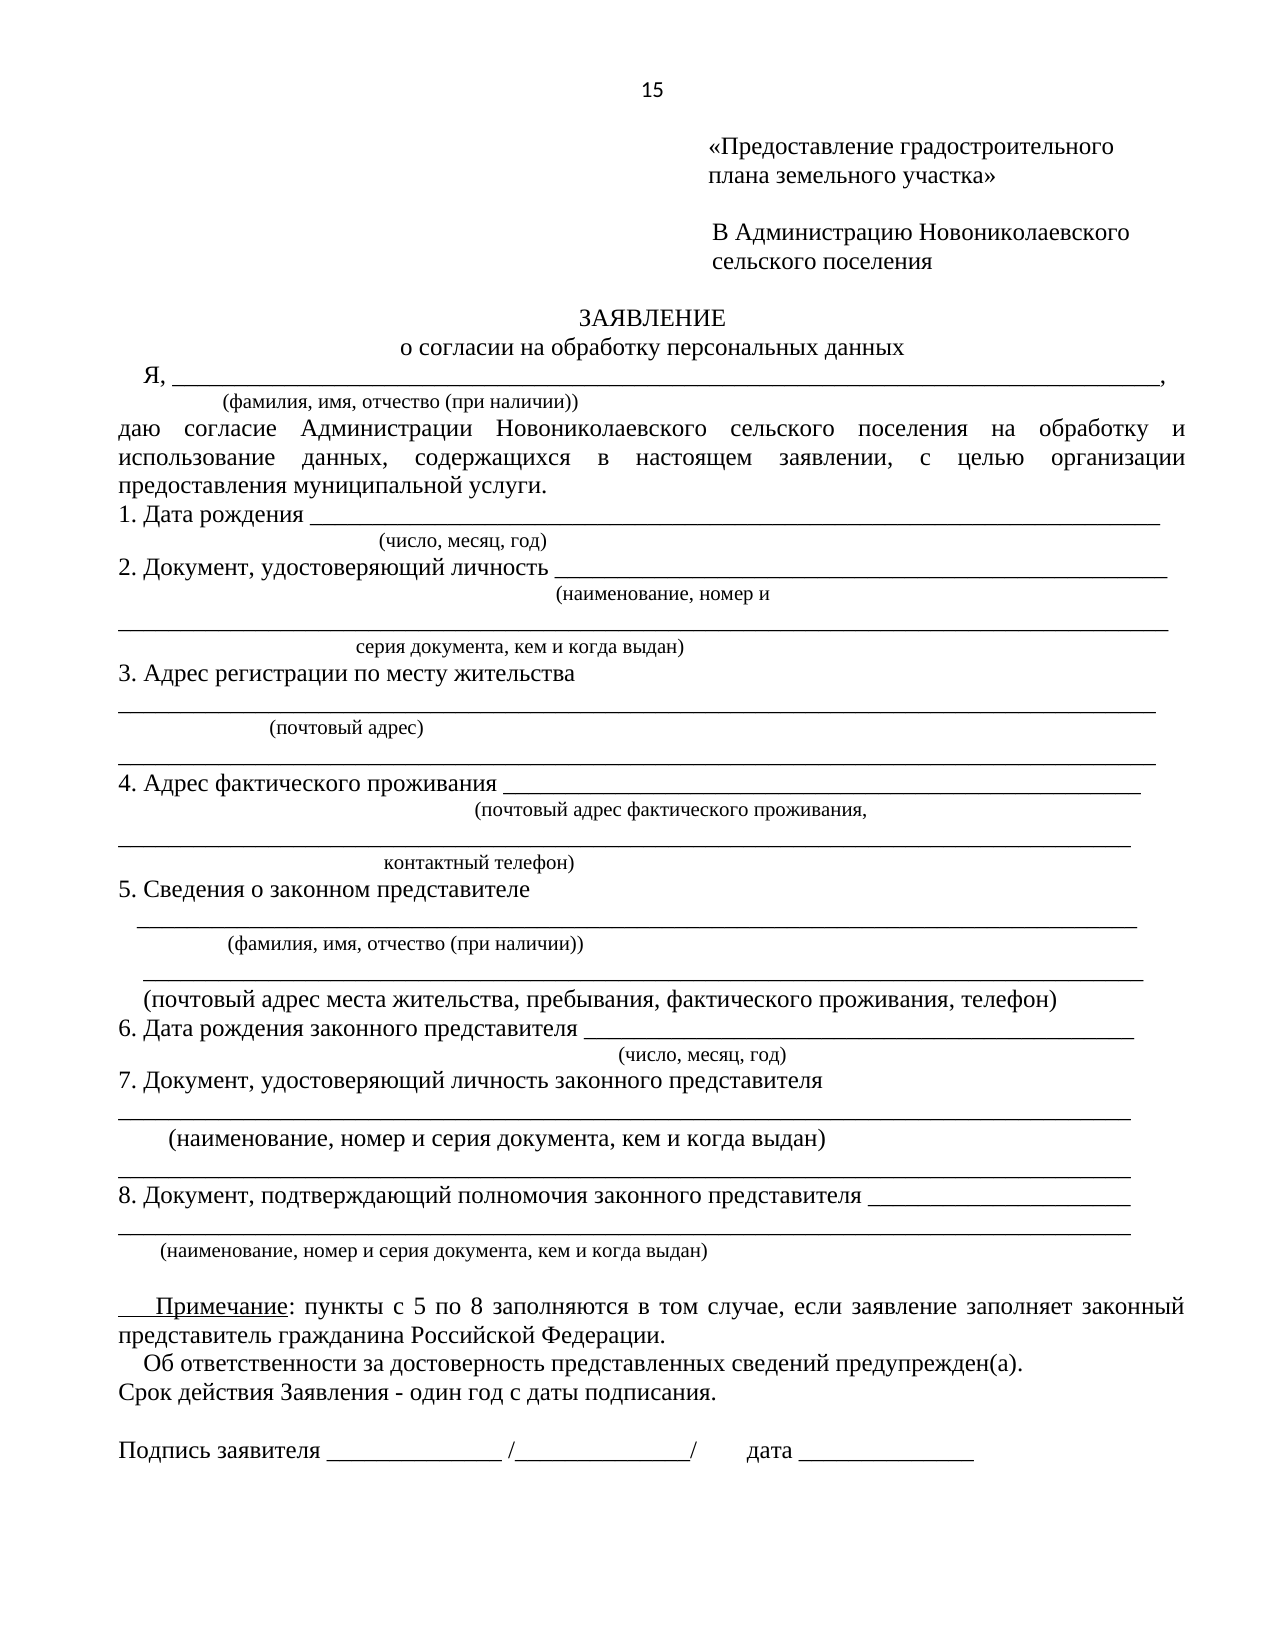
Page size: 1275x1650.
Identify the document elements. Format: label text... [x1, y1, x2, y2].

text (фамилия, имя, отчество (при наличии)) [118, 389, 1186, 413]
text ________________________________________________________________________________ [118, 902, 1186, 931]
text (число, месяц, год) [118, 528, 1186, 552]
text _________________________________________________________________________________ [118, 1209, 1186, 1238]
text (почтовый адрес) [118, 715, 1186, 739]
text Срок действия Заявления - один год с даты подписания. [118, 1377, 1186, 1406]
text 8. Документ, подтверждающий полномочия законного представителя _____________________ [118, 1181, 1186, 1209]
text В Администрацию Новониколаевского [118, 217, 1186, 246]
text «Предоставление градостроительного [708, 131, 1186, 160]
text (наименование, номер и серия документа, кем и когда выдан) [118, 1123, 1186, 1152]
text 5. Сведения о законном представителе [118, 874, 1186, 902]
text контактный телефон) [118, 850, 1186, 874]
text плана земельного участка» [708, 160, 1186, 188]
text 3. Адрес регистрации по месту жительства [118, 658, 1186, 687]
text _________________________________________________________________________________ [118, 821, 1186, 850]
text _________________________________________________________________________________ [118, 1094, 1186, 1123]
text Я, _______________________________________________________________________________, [118, 360, 1186, 389]
text (число, месяц, год) [118, 1042, 1186, 1066]
text (фамилия, имя, отчество (при наличии)) [118, 931, 1186, 955]
text серия документа, кем и когда выдан) [118, 634, 1186, 658]
text (наименование, номер и серия документа, кем и когда выдан) [118, 1238, 1186, 1262]
text Примечание: пункты с 5 по 8 заполняются в том случае, если заявление заполняет законный представитель гражданина Российской Федерации. [118, 1291, 1186, 1348]
text ЗАЯВЛЕНИЕ [118, 303, 1186, 332]
text Подпись заявителя ______________ /______________/ дата ______________ [118, 1435, 1186, 1463]
text ___________________________________________________________________________________ [118, 739, 1186, 768]
text _________________________________________________________________________________ [118, 1152, 1186, 1181]
text ___________________________________________________________________________________ [118, 687, 1186, 715]
text даю согласие Администрации Новониколаевского сельского поселения на обработку и использование данных, содержащихся в настоящем заявлении, с целью организации предоставления муниципальной услуги. [118, 413, 1186, 499]
text 6. Дата рождения законного представителя ____________________________________________ [118, 1013, 1186, 1042]
text о согласии на обработку персональных данных [118, 332, 1186, 360]
text Об ответственности за достоверность представленных сведений предупрежден(а). [118, 1348, 1186, 1377]
text (почтовый адрес места жительства, пребывания, фактического проживания, телефон) [118, 984, 1186, 1013]
text (наименование, номер и [118, 581, 1186, 605]
text 2. Документ, удостоверяющий личность _________________________________________________ [118, 552, 1186, 581]
text ____________________________________________________________________________________ [118, 605, 1186, 634]
text ________________________________________________________________________________ [118, 955, 1186, 984]
text 7. Документ, удостоверяющий личность законного представителя [118, 1066, 1186, 1094]
text сельского поселения [118, 246, 1186, 275]
text 4. Адрес фактического проживания ___________________________________________________ [118, 768, 1186, 797]
text 1. Дата рождения ____________________________________________________________________ [118, 499, 1186, 528]
text (почтовый адрес фактического проживания, [118, 797, 1186, 821]
